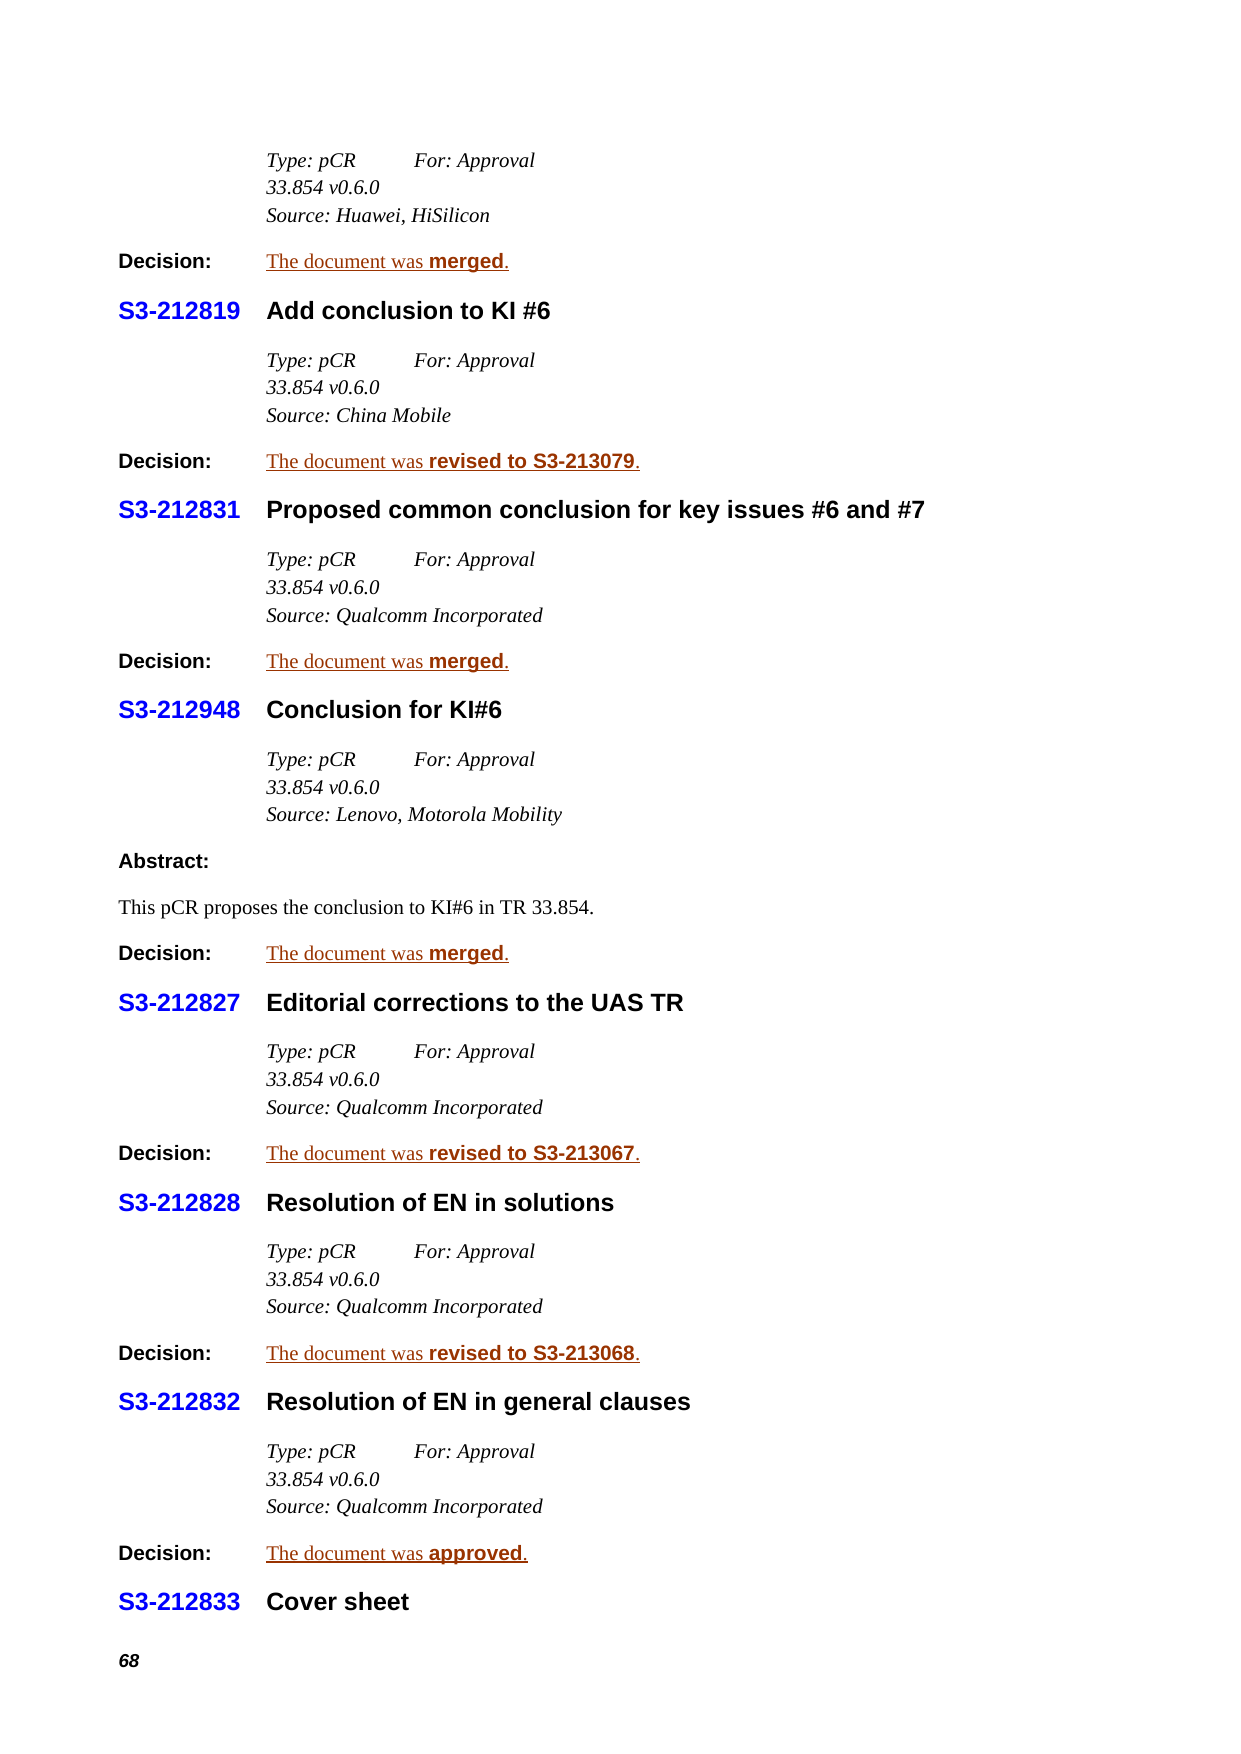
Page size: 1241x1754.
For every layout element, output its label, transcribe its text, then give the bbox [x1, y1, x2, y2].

text S3-212831 Proposed common conclusion for key issues #6 and #7 [118, 496, 1122, 524]
text Decision: The document was revised to S3-213068. [118, 1341, 1122, 1365]
text Type: pCR For: Approval 33.854 v0.6.0 Source: Qualcomm Incorporated [118, 547, 1122, 627]
text Abstract: [118, 849, 1122, 873]
text Type: pCR For: Approval 33.854 v0.6.0 Source: Lenovo, Motorola Mobility [118, 747, 1122, 826]
text Decision: The document was merged. [118, 941, 1122, 965]
text Decision: The document was merged. [118, 649, 1122, 673]
text S3-212828 Resolution of EN in solutions [118, 1187, 1122, 1216]
text Type: pCR For: Approval 33.854 v0.6.0 Source: Huawei, HiSilicon [118, 148, 1122, 227]
text This pCR proposes the conclusion to KI#6 in TR 33.854. [118, 895, 1122, 919]
text S3-212832 Resolution of EN in general clauses [118, 1387, 1122, 1416]
text S3-212819 Add conclusion to KI #6 [118, 296, 1122, 324]
text Decision: The document was approved. [118, 1541, 1122, 1565]
text Type: pCR For: Approval 33.854 v0.6.0 Source: Qualcomm Incorporated [118, 1039, 1122, 1119]
text S3-212827 Editorial corrections to the UAS TR [118, 988, 1122, 1016]
text Type: pCR For: Approval 33.854 v0.6.0 Source: Qualcomm Incorporated [118, 1439, 1122, 1518]
text Type: pCR For: Approval 33.854 v0.6.0 Source: Qualcomm Incorporated [118, 1239, 1122, 1318]
text S3-212948 Conclusion for KI#6 [118, 695, 1122, 724]
text Decision: The document was revised to S3-213079. [118, 449, 1122, 473]
text S3-212833 Cover sheet [118, 1587, 1122, 1616]
text Decision: The document was revised to S3-213067. [118, 1141, 1122, 1165]
text Decision: The document was merged. [118, 249, 1122, 273]
text Type: pCR For: Approval 33.854 v0.6.0 Source: China Mobile [118, 347, 1122, 427]
